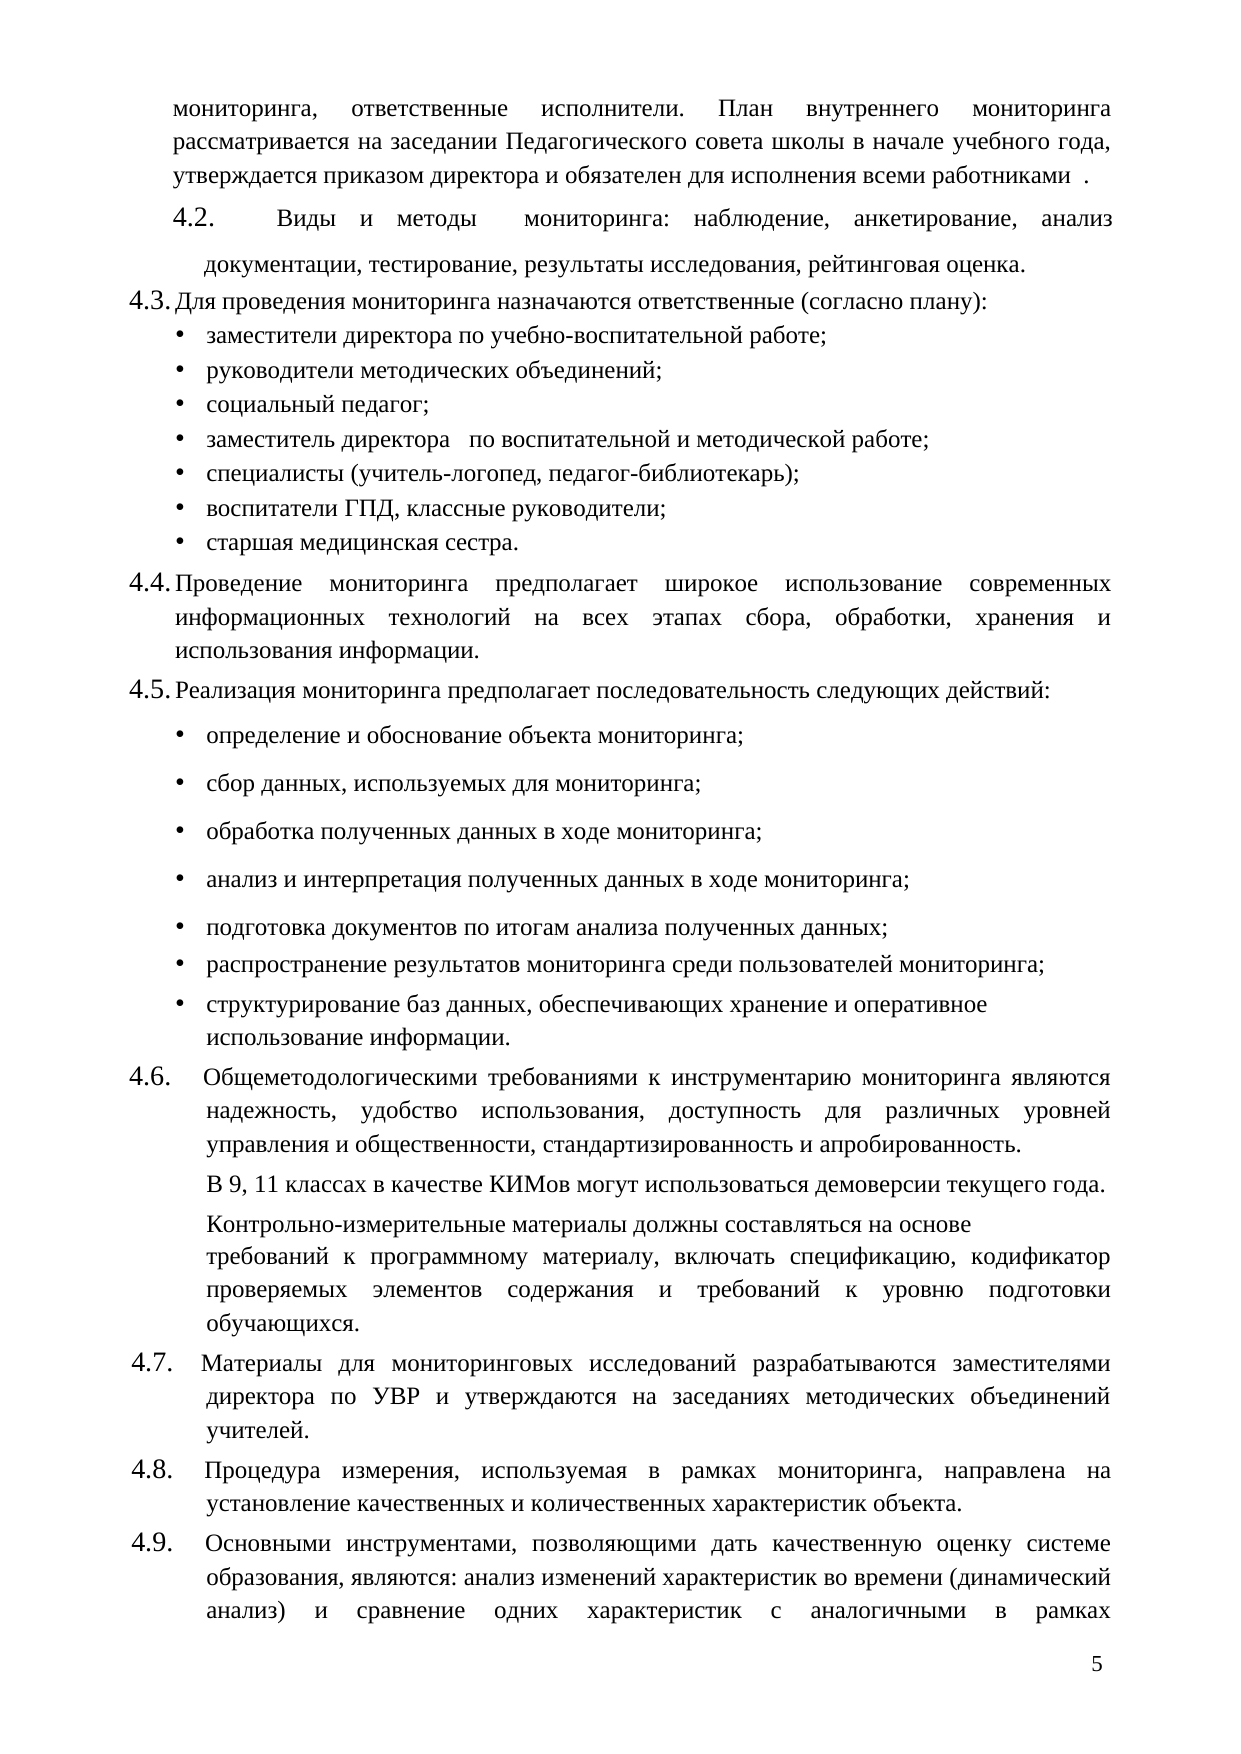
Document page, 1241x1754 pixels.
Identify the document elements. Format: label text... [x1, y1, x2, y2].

list Проведение мониторинга предполагает широкое использование современных информационных технологий на всех этапах сбора, обработки, хранения и использования информации. [129, 565, 1112, 666]
list Для проведения мониторинга назначаются ответственные (согласно плану): [129, 282, 1112, 316]
list Материалы для мониторинговых исследований разрабатываются заместителями директора по УВР и утверждаются на заседаниях методических объединений учителей. [131, 1344, 1112, 1445]
list обработка полученных данных в ходе мониторинга; [175, 801, 1114, 849]
list заместитель директора по воспитательной и методической работе; [175, 420, 1112, 454]
list определение и обоснование объекта мониторинга; [175, 705, 1114, 753]
list специалисты (учитель-логопед, педагог-библиотекарь); [175, 454, 1112, 489]
text требований к программному материалу, включать спецификацию, кодификатор проверяемых элементов содержания и требований к уровню подготовки обучающихся. [206, 1238, 1112, 1338]
list социальный педагог; [175, 385, 1114, 420]
list старшая медицинская сестра. [175, 523, 1114, 558]
list структурирование баз данных, обеспечивающих хранение и оперативное использование информации. [175, 985, 1112, 1052]
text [129, 89, 1112, 190]
list Общеметодологическими требованиями к инструментарию мониторинга являются надежность, удобство использования, доступность для различных уровней управления и общественности, стандартизированность и апробированность. [129, 1058, 1112, 1159]
list воспитатели ГПД, классные руководители; [175, 489, 1114, 523]
text В 9, 11 классах в качестве КИМов могут использоваться демоверсии текущего года. [206, 1165, 1112, 1199]
text Контрольно-измерительные материалы должны составляться на основе [206, 1209, 1114, 1238]
list сбор данных, используемых для мониторинга; [175, 753, 1114, 801]
list Виды и методы мониторинга: наблюдение, анкетирование, анализ документации, тестирование, результаты исследования, рейтинговая оценка. [173, 190, 1114, 282]
list заместители директора по учебно-воспитательной работе; [175, 316, 1114, 351]
list подготовка документов по итогам анализа полученных данных; [175, 897, 1114, 945]
list Процедура измерения, используемая в рамках мониторинга, направлена на установление качественных и количественных характеристик объекта. [131, 1451, 1112, 1518]
list анализ и интерпретация полученных данных в ходе мониторинга; [175, 849, 1114, 897]
list Реализация мониторинга предполагает последовательность следующих действий: [129, 672, 1112, 705]
list распространение результатов мониторинга среди пользователей мониторинга; [175, 945, 1112, 979]
list руководители методических объединений; [175, 351, 1114, 385]
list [131, 1525, 1112, 1625]
